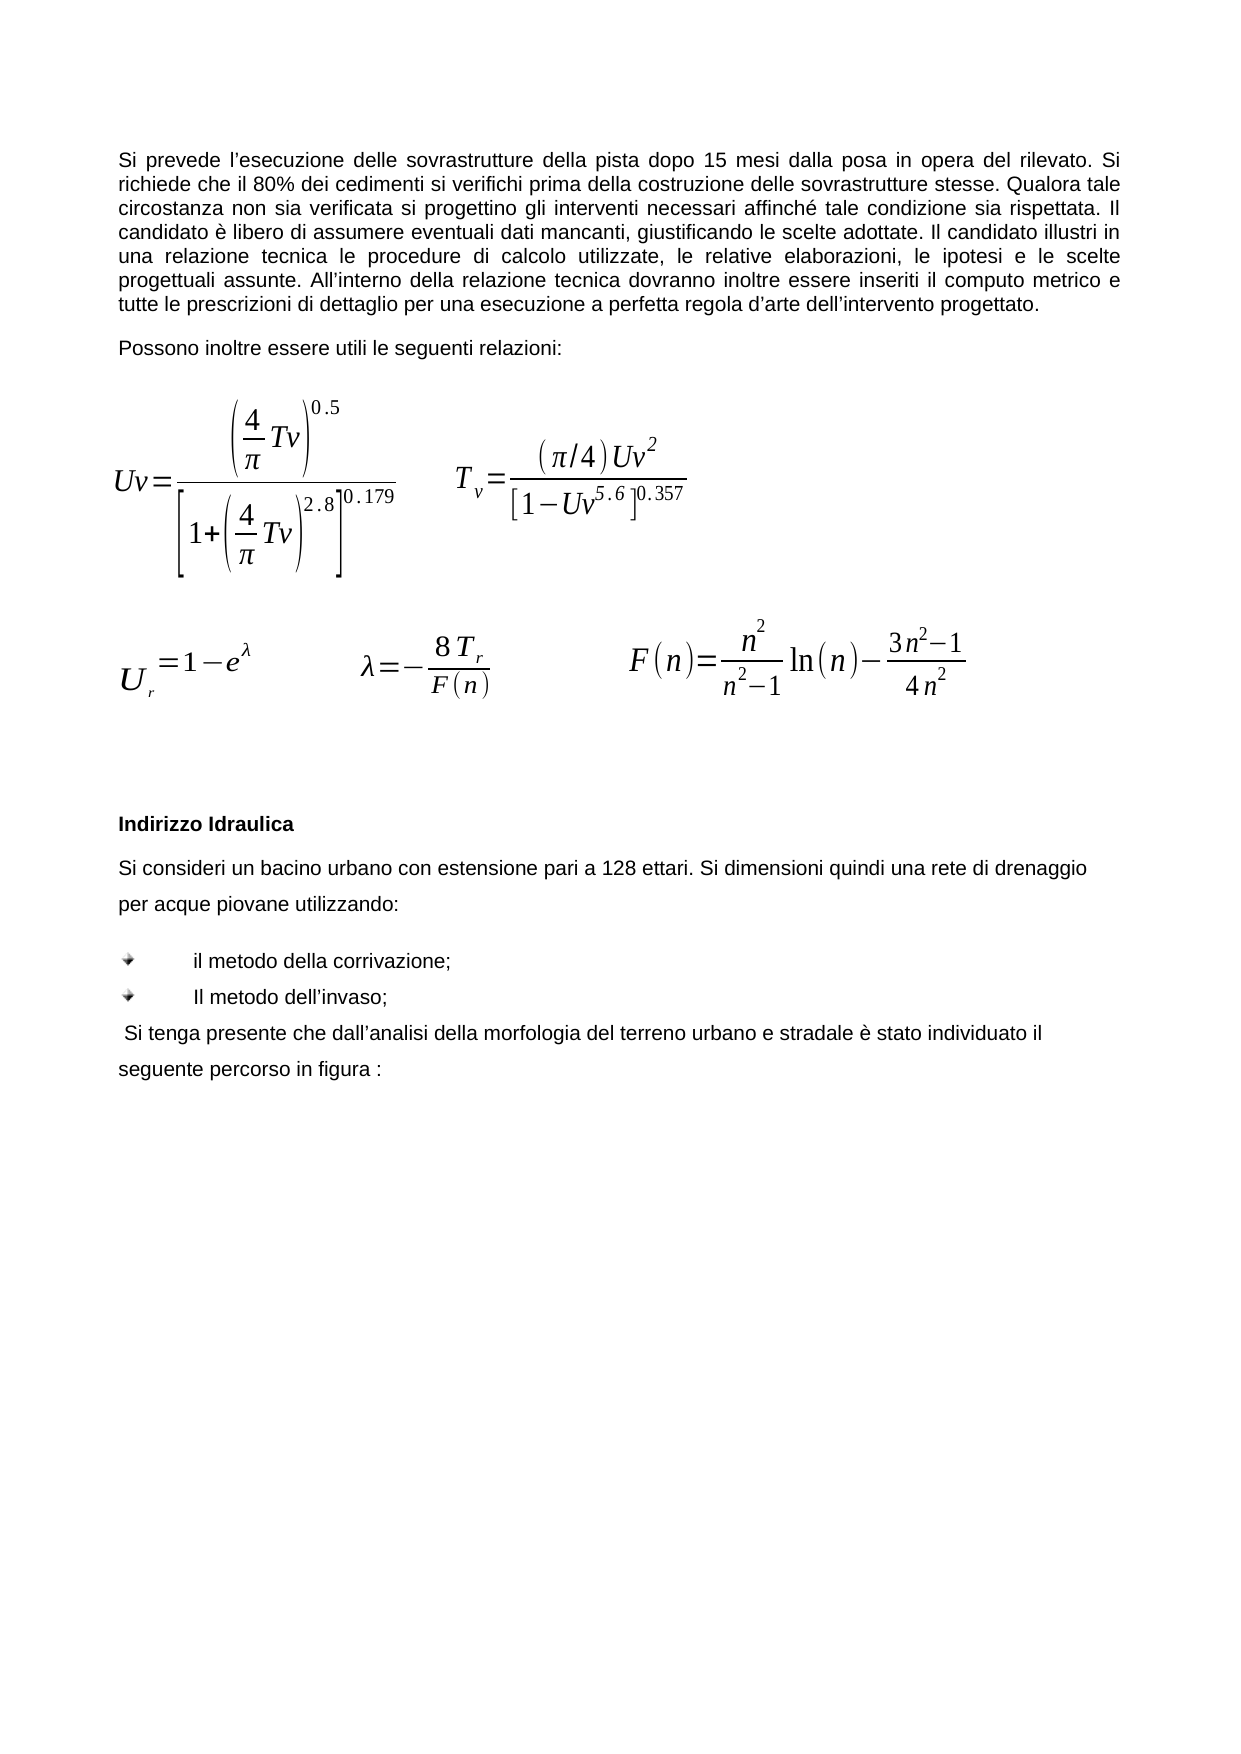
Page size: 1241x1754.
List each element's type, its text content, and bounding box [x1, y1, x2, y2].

text Possono inoltre essere utili le seguenti relazioni: [118, 336, 1122, 360]
picture [119, 951, 136, 969]
picture [119, 987, 136, 1005]
list il metodo della corrivazione; [118, 949, 1122, 973]
text Si consideri un bacino urbano con estensione pari a 128 ettari. Si dimensioni quindi una rete di drenaggio per acque piovane utilizzando: [118, 856, 1122, 916]
text Si tenga presente che dall’analisi della morfologia del terreno urbano e stradale è stato individuato il seguente percorso in figura : [118, 1021, 1122, 1081]
text Indirizzo Idraulica [118, 811, 1122, 835]
list Il metodo dell’invaso; [118, 985, 1122, 1009]
text Si prevede l’esecuzione delle sovrastrutture della pista dopo 15 mesi dalla posa in opera del rilevato. Si richiede che il 80% dei cedimenti si verifichi prima della costruzione delle sovrastrutture stesse. Qualora tale circostanza non sia verificata si progettino gli interventi necessari affinché tale condizione sia rispettata. Il candidato è libero di assumere eventuali dati mancanti, giustificando le scelte adottate. Il candidato illustri in una relazione tecnica le procedure di calcolo utilizzate, le relative elaborazioni, le ipotesi e le scelte progettuali assunte. All’interno della relazione tecnica dovranno inoltre essere inseriti il computo metrico e tutte le prescrizioni di dettaglio per una esecuzione a perfetta regola d’arte dell’intervento progettato. [118, 148, 1122, 315]
